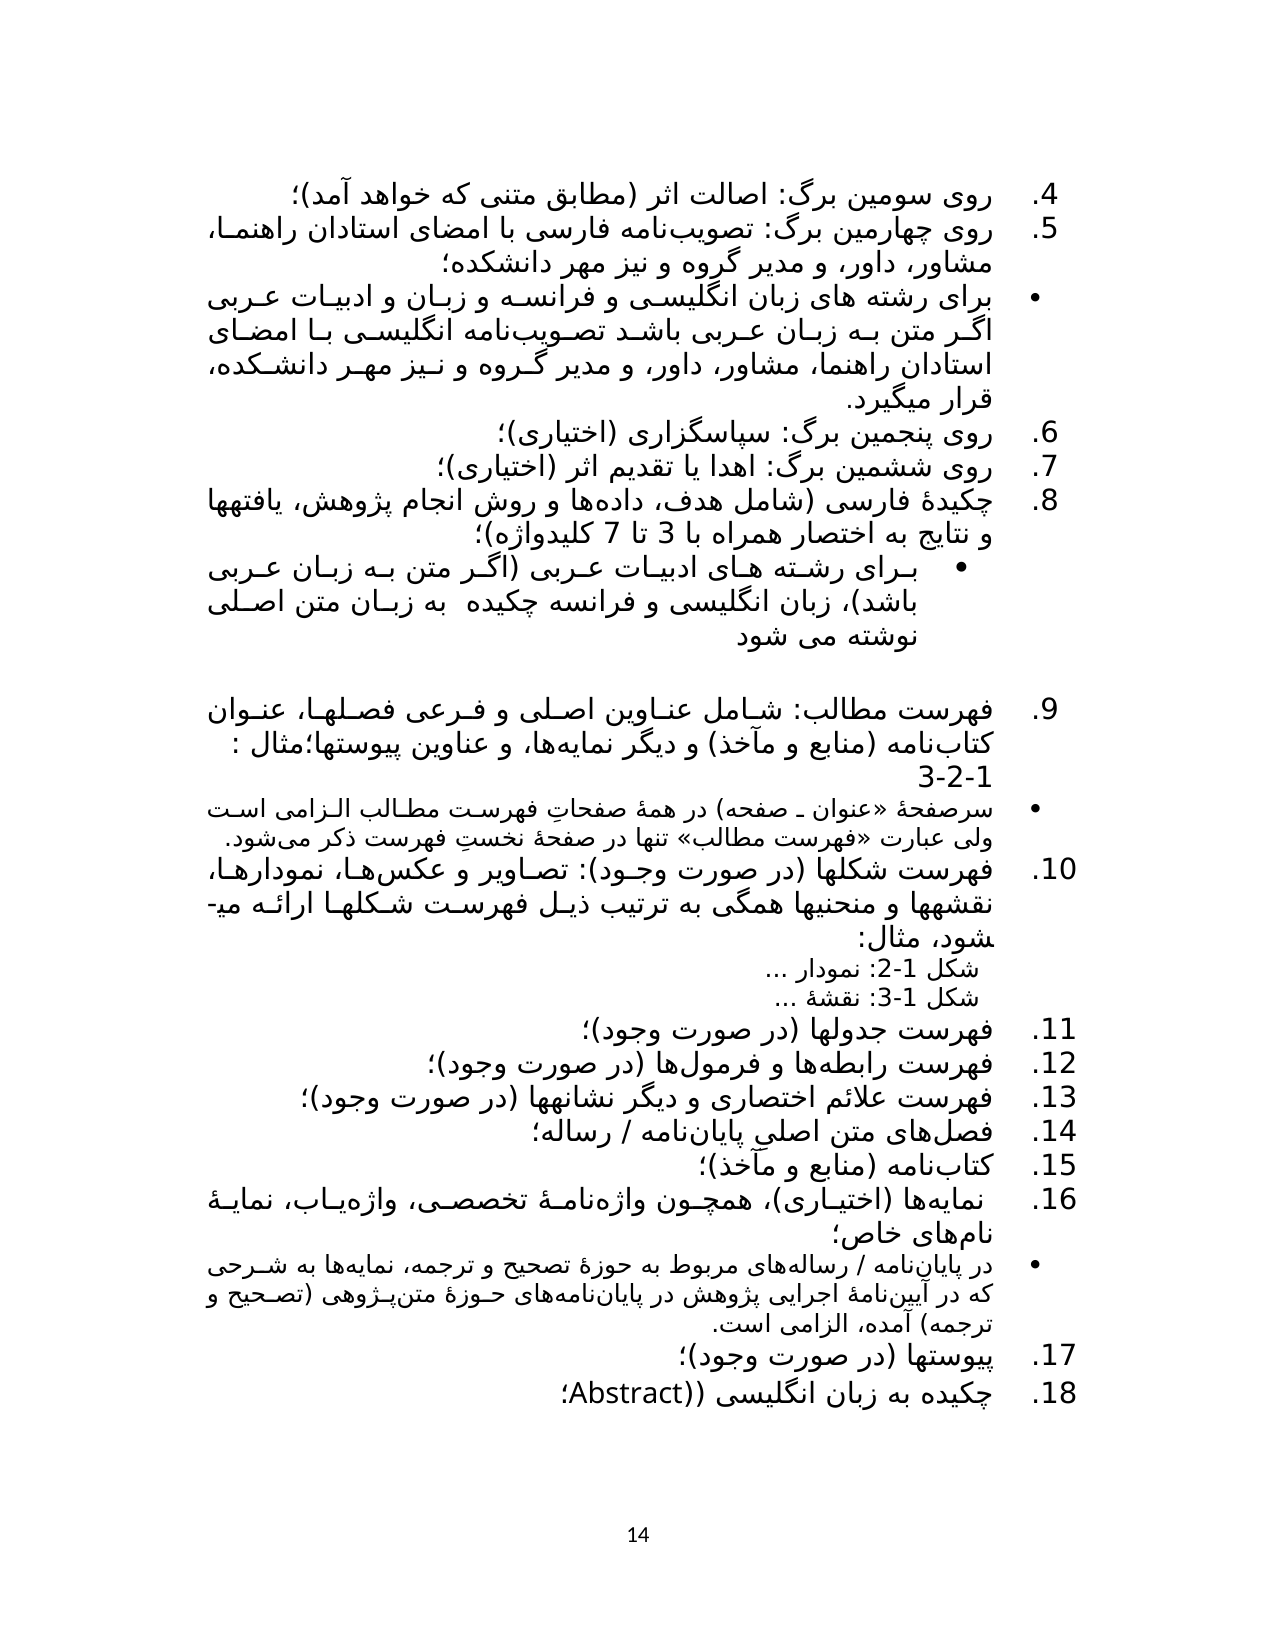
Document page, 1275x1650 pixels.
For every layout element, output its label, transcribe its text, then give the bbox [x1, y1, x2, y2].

list فهرست شکلها (در صورت وجود): تصاویر و عکس‌ها، نمودارها، نقشهها و منحنیها همگی به ترتیب ذیل فهرست شکلها ارائه میشود، مثال: [207, 852, 1031, 954]
list روی سومین برگ: اصالت اثر (مطابق متنی که خواهد آمد)؛ [207, 177, 1031, 211]
list نمایه‌ها (اختیاری)، همچون واژه‌نامۀ تخصصی، واژه‌یاب، نمایۀ نام‌های خاص؛ [207, 1182, 1031, 1250]
list چکیده به زبان انگلیسی ((Abstract؛ [207, 1372, 1031, 1412]
list روی پنجمین برگ: سپاسگزاری (اختیاری)؛ [207, 415, 1031, 449]
list برای رشته های ادبیات عربی (اگر متن به زبان عربی باشد)، زبان انگلیسی و فرانسه چکیده به زبان متن اصلی نوشته می شود [207, 551, 956, 653]
list شکل 1-3: نقشۀ ... [207, 983, 979, 1013]
list برای رشته های زبان انگلیسی و فرانسه و زبان و ادبیات عربی اگر متن به زبان عربی باشد تصویب‌نامه انگلیسی با امضای استادان راهنما، مشاور، داور، و مدیر گروه و نیز مهر دانشکده، قرار میگیرد. [207, 279, 1031, 415]
list فهرست رابطه‌ها و فرمول‌ها (در صورت وجود)؛ [207, 1047, 1031, 1081]
list 3-2-1 [207, 760, 994, 794]
list کتاب‌نامه (منابع و مآخذ)؛ [207, 1148, 1031, 1182]
list پیوستها (در صورت وجود)؛ [207, 1338, 1031, 1372]
list فهرست جدولها (در صورت وجود)؛ [207, 1013, 1031, 1047]
list در پایان‌نامه / رساله‌های مربوط به حوزۀ تصحیح و ترجمه، نمایه‌ها به شرحی که در آیین‌نامۀ اجرایى پژوهش در پایان‌نامه‌هاى حوزۀ متن‌پژوهى (تصحیح و ترجمه) آمده، الزامی است. [207, 1250, 1031, 1338]
list فهرست مطالب: شامل عناوین اصلی و فرعی فصلها، عنوان کتاب‌نامه (منابع و مآخذ) و دیگر نمایه‌ها، و عناوین پیوستها؛مثال : [207, 692, 1031, 760]
list فهرست علائم اختصاری و دیگر نشانهها (در صورت وجود)؛ [207, 1081, 1031, 1114]
list سرصفحۀ «عنوان ـ صفحه) در همۀ صفحاتِ فهرست مطالب الزامی است ولی عبارت «فهرست مطالب» تنها در صفحۀ نخستِ فهرست ذکر می‌شود. [207, 794, 1031, 852]
list روی ششمین برگ: اهدا یا تقدیم اثر (اختیاری)؛ [207, 449, 1031, 483]
list شکل 1-2: نمودار ... [207, 954, 979, 983]
list فصل‌های متن اصلیِ پایان‌نامه / رساله؛ [207, 1114, 1031, 1148]
list روی چهارمین برگ: تصویب‌نامه فارسی با امضای استادان راهنما، مشاور، داور، و مدیر گروه و نیز مهر دانشکده؛ [207, 211, 1031, 279]
list چکیدۀ فارسی (شامل هدف، داده‌ها و روش انجام پژوهش، یافتهها و نتایج به اختصار همراه با 3 تا 7 کلیدواژه)؛ [207, 483, 1031, 551]
